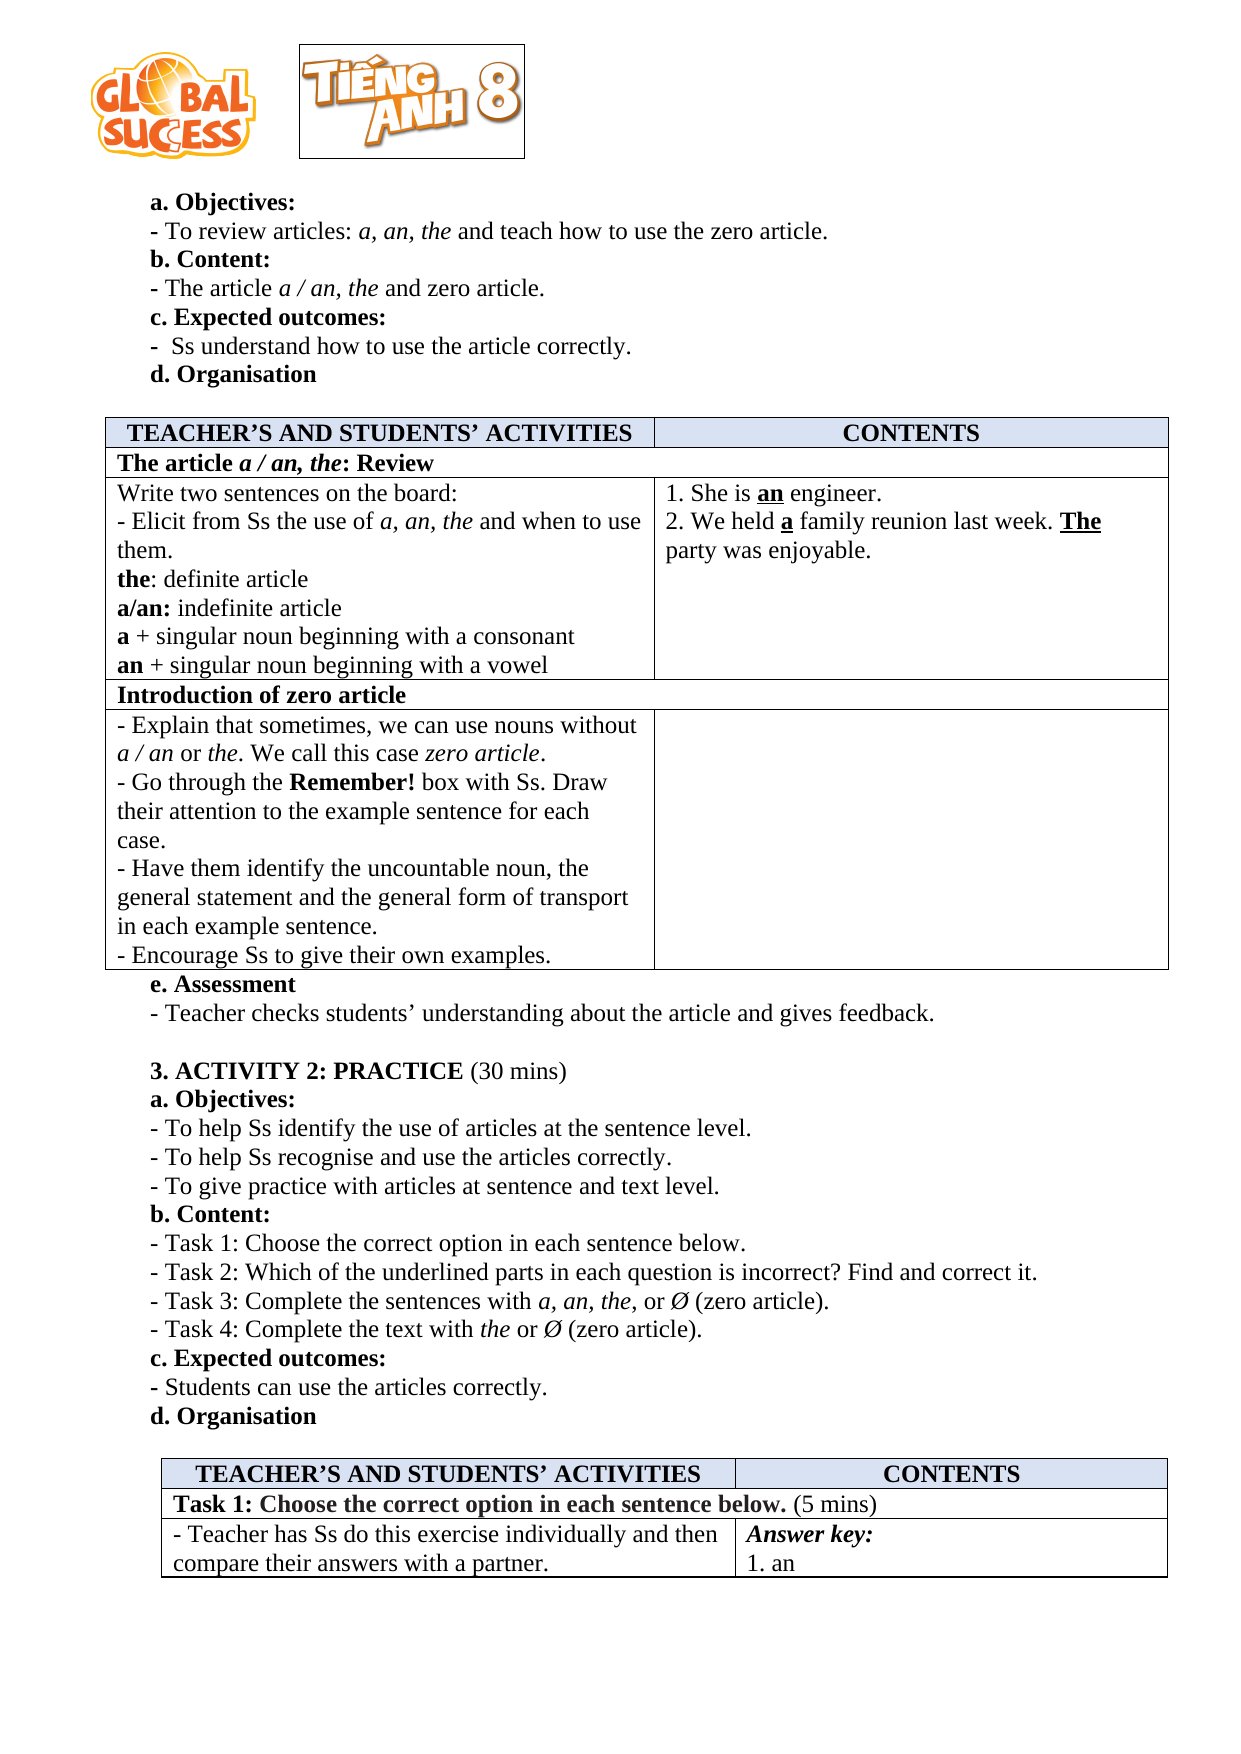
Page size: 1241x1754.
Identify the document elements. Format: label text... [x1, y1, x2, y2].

text - Task 3: Complete the sentences with a, an, the, or Ø (zero article). [150, 1286, 1090, 1314]
text e. Assessment [150, 970, 1090, 998]
table_header CONTENTS [655, 418, 1168, 447]
text - The article a / an, the and zero article. [150, 273, 1090, 302]
text a. Objectives: [150, 187, 1090, 216]
table_header TEACHER’S AND STUDENTS’ ACTIVITIES [162, 1459, 735, 1488]
text - Teacher checks students’ understanding about the article and gives feedback. [150, 998, 1090, 1027]
table_cell - Explain that sometimes, we can use nouns without a / an or the. We call this case zero article. - Go through the Remember! box with Ss. Draw their attention to the example sentence for each case. - Have them identify the uncountable noun, the general statement and the general form of transport in each example sentence. - Encourage Ss to give their own examples. [106, 710, 654, 968]
text - Task 1: Choose the correct option in each sentence below. [150, 1228, 1090, 1257]
picture [300, 45, 524, 158]
text - Ss understand how to use the article correctly. [392, 331, 1090, 359]
text b. Content: [150, 1199, 1090, 1228]
text - Task 2: Which of the underlined parts in each question is incorrect? Find and correct it. [150, 1257, 1090, 1286]
text - To help Ss recognise and use the articles correctly. [150, 1142, 1090, 1171]
text c. Expected outcomes: [150, 1343, 1090, 1372]
table_cell Answer key: 1. an 2. a 3. Ø 4. Ø 5. the [736, 1519, 1167, 1576]
text c. Expected outcomes: [150, 302, 1090, 331]
table_header CONTENTS [736, 1459, 1167, 1488]
table_cell [655, 710, 1168, 968]
table_cell 1. She is an engineer. 2. We held a family reunion last week. The party was enjoyable. [655, 478, 1168, 679]
text - To help Ss identify the use of articles at the sentence level. [150, 1113, 1090, 1142]
text - Students can use the articles correctly. [298, 1372, 1090, 1401]
table_header TEACHER’S AND STUDENTS’ ACTIVITIES [106, 418, 654, 447]
text a. Objectives: [150, 1084, 1090, 1113]
text b. Content: [150, 244, 1090, 273]
table_cell The article a / an, the: Review [106, 448, 1168, 477]
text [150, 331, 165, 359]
table_cell Task 1: Choose the correct option in each sentence below. (5 mins) [162, 1489, 1167, 1518]
text d. Organisation [150, 1401, 1090, 1429]
text - Task 4: Complete the text with the or Ø (zero article). [150, 1314, 1090, 1343]
table_cell Write two sentences on the board: - Elicit from Ss the use of a, an, the and when to use them. the: definite article a/an: indefinite article a + singular noun beginning with a consonant an + singular noun beginning with a vowel [106, 478, 654, 679]
text 3. ACTIVITY 2: PRACTICE (30 mins) [150, 1056, 1090, 1084]
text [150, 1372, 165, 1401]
text - To give practice with articles at sentence and text level. [150, 1171, 1090, 1199]
text - To review articles: a, an, the and teach how to use the zero article. [150, 216, 1090, 244]
picture [91, 52, 256, 159]
text d. Organisation [150, 359, 1090, 388]
table_cell Introduction of zero article [106, 680, 1168, 709]
